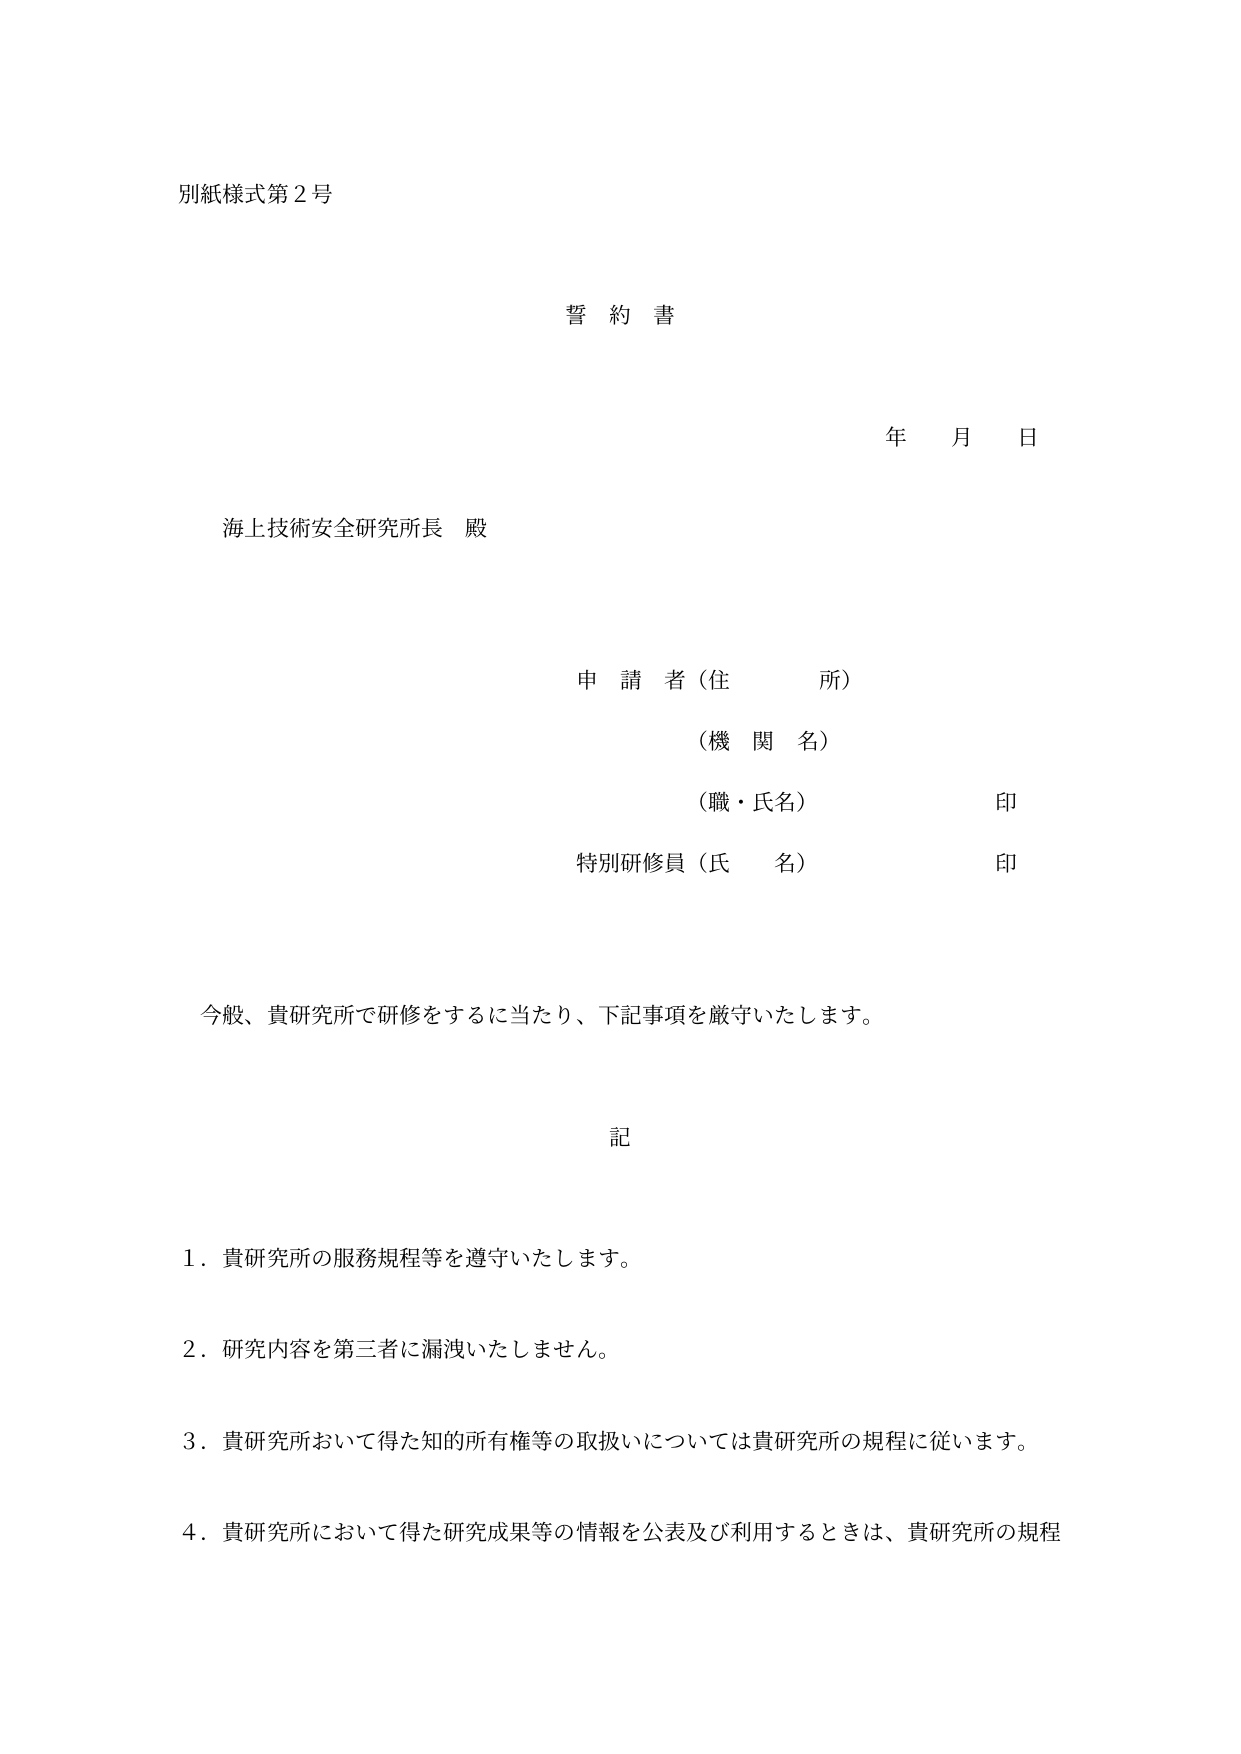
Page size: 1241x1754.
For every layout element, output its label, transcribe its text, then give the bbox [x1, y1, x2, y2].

text 申 請 者（住 所） [178, 649, 1062, 710]
text １．貴研究所の服務規程等を遵守いたします。 [178, 1227, 1062, 1288]
text 海上技術安全研究所長 殿 [178, 497, 1062, 558]
text （機 関 名） [178, 710, 1062, 771]
text ３．貴研究所おいて得た知的所有権等の取扱いについては貴研究所の規程に従います。 [178, 1409, 1062, 1470]
text 今般、貴研究所で研修をするに当たり、下記事項を厳守いたします。 [178, 983, 1062, 1044]
text 誓 約 書 [178, 284, 1062, 345]
text 特別研修員（氏 名） 印 [178, 831, 1062, 892]
text ２．研究内容を第三者に漏洩いたしません。 [178, 1318, 1062, 1379]
text 年 月 日 [178, 406, 1062, 466]
text 記 [178, 1105, 1062, 1166]
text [178, 1501, 1062, 1561]
text 別紙様式第２号 [178, 162, 1062, 223]
text （職・氏名） 印 [178, 771, 1062, 831]
